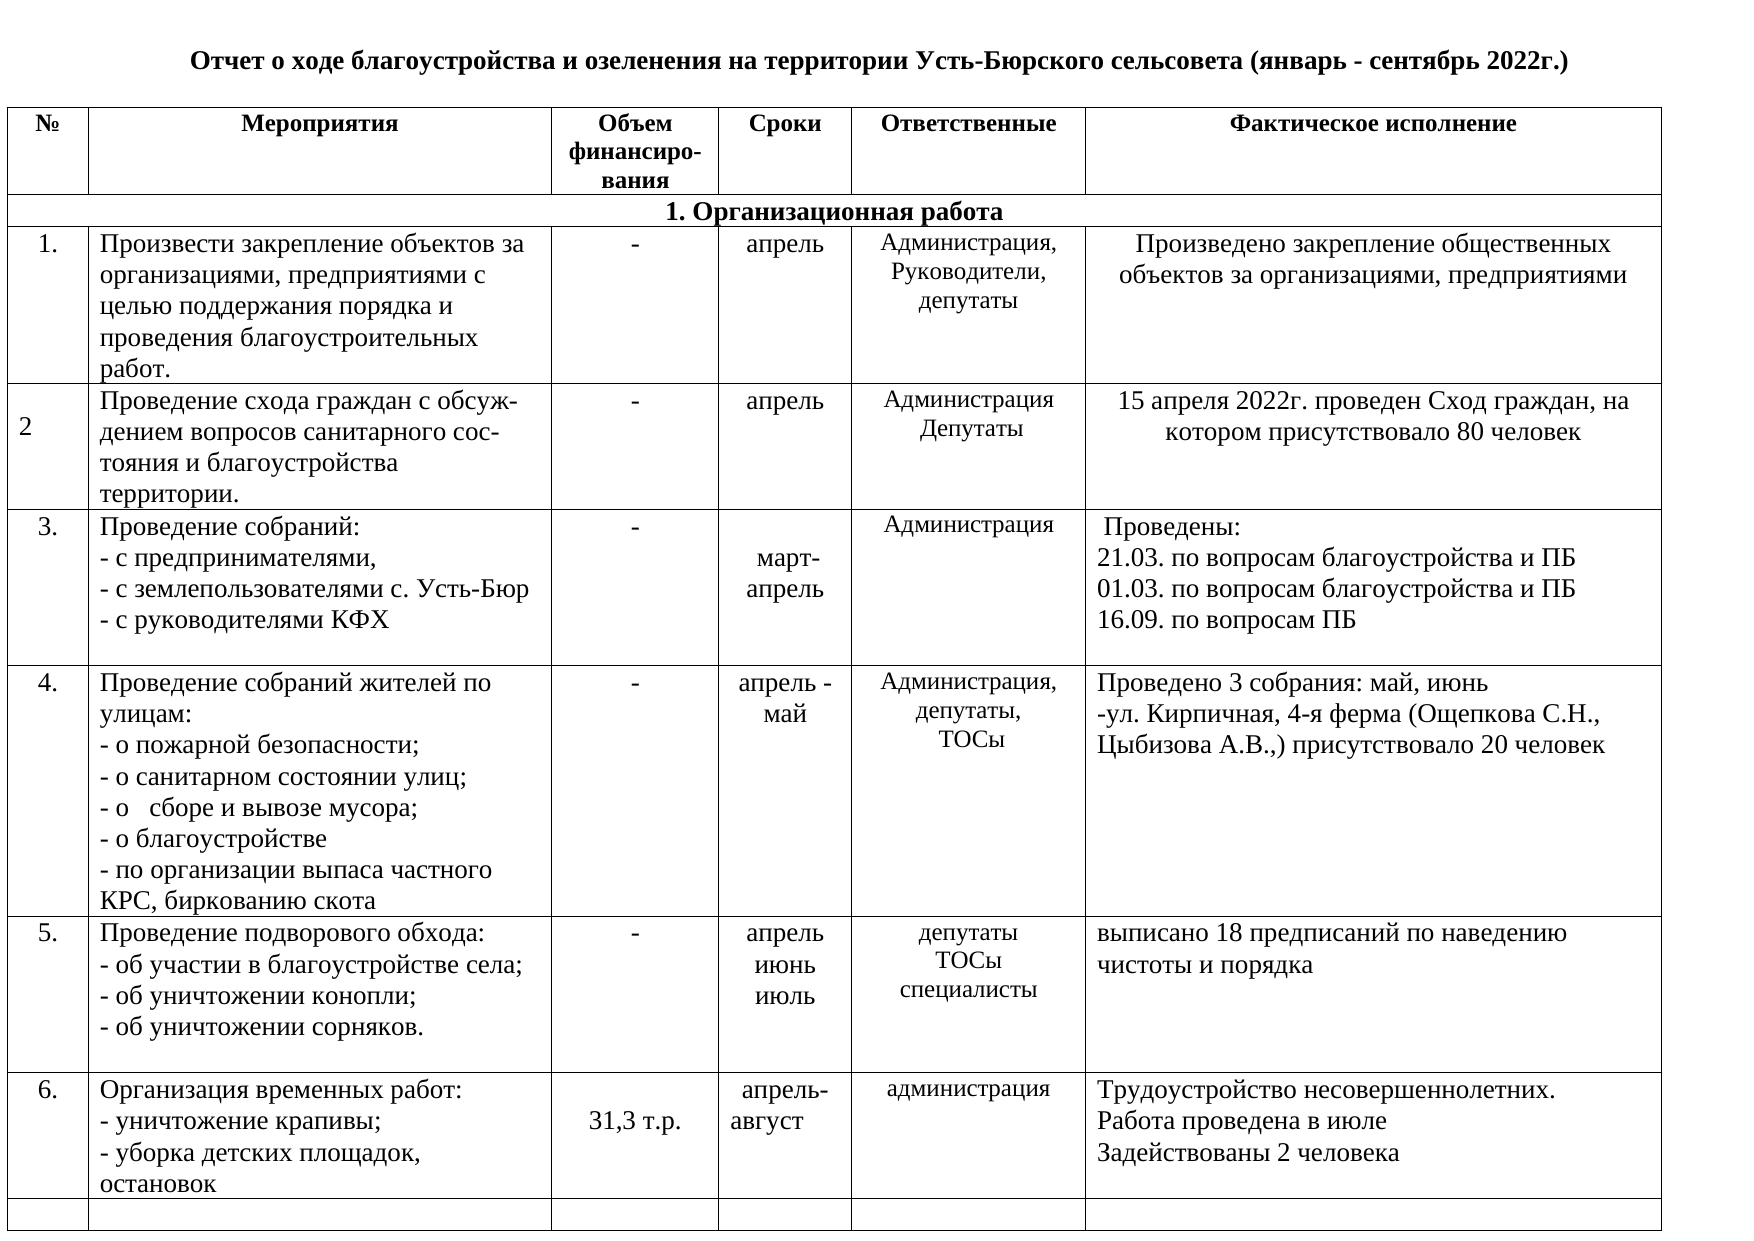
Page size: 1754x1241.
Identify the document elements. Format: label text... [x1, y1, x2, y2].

table_cell [719, 1199, 851, 1230]
table_cell Проведены: 21.03. по вопросам благоустройства и ПБ 01.03. по вопросам благоустройства и ПБ 16.09. по вопросам ПБ [1086, 510, 1661, 665]
table_cell апрель- август [719, 1073, 851, 1198]
table_cell 4. [8, 666, 88, 916]
table_cell - [552, 510, 718, 665]
table_cell - [552, 917, 718, 1072]
table_cell Администрация, депутаты, ТОСы [852, 666, 1085, 916]
table_cell Организация временных работ: - уничтожение крапивы; - уборка детских площадок, остановок [89, 1073, 551, 1198]
table_cell - [552, 384, 718, 508]
table_cell апрель [719, 384, 851, 508]
table_cell Администрация Депутаты [852, 384, 1085, 508]
table_cell Проведение собраний жителей по улицам: - о пожарной безопасности; - о санитарном состоянии улиц; - о сборе и вывозе мусора; - о благоустройстве - по организации выпаса частного КРС, биркованию скота [89, 666, 551, 916]
table_header Ответственные [852, 108, 1085, 194]
table_cell [89, 1199, 551, 1230]
table_header № [8, 108, 88, 194]
table_cell Проведение подворового обхода: - об участии в благоустройстве села; - об уничтожении конопли; - об уничтожении сорняков. [89, 917, 551, 1072]
table_header Сроки [719, 108, 851, 194]
table_cell выписано 18 предписаний по наведению чистоты и порядка [1086, 917, 1661, 1072]
table_cell 2 [8, 384, 88, 508]
table_cell - [552, 666, 718, 916]
table_cell 5. [8, 917, 88, 1072]
table_cell Проведение собраний: - с предпринимателями, - с землепользователями с. Усть-Бюр - с руководителями КФХ [89, 510, 551, 665]
table_cell Произведено закрепление общественных объектов за организациями, предприятиями [1086, 227, 1661, 383]
table_cell Администрация, Руководители, депутаты [852, 227, 1085, 383]
table_cell апрель [719, 227, 851, 383]
table_cell Проведено 3 собрания: май, июнь -ул. Кирпичная, 4-я ферма (Ощепкова С.Н., Цыбизова А.В.,) присутствовало 20 человек [1086, 666, 1661, 916]
table_cell 31,3 т.р. [552, 1073, 718, 1198]
table_cell апрель - май [719, 666, 851, 916]
table_header Фактическое исполнение [1086, 108, 1661, 194]
table_header Мероприятия [89, 108, 551, 194]
table_cell - [552, 227, 718, 383]
table_cell 1. [8, 227, 88, 383]
table_cell депутаты ТОСы специалисты [852, 917, 1085, 1072]
table_cell администрация [852, 1073, 1085, 1198]
table_cell Администрация [852, 510, 1085, 665]
table_cell 3. [8, 510, 88, 665]
table_cell [852, 1199, 1085, 1230]
table_cell [1086, 1199, 1661, 1230]
table_cell [8, 1199, 88, 1230]
table_cell 15 апреля 2022г. проведен Сход граждан, на котором присутствовало 80 человек [1086, 384, 1661, 508]
table_cell Проведение схода граждан с обсуж-дением вопросов санитарного сос-тояния и благоустройства территории. [89, 384, 551, 508]
table_cell Трудоустройство несовершеннолетних. Работа проведена в июле Задействованы 2 человека [1086, 1073, 1661, 1198]
table_cell Произвести закрепление объектов за организациями, предприятиями с целью поддержания порядка и проведения благоустроительных работ. [89, 227, 551, 383]
table_cell [552, 1199, 718, 1230]
table_cell март-апрель [719, 510, 851, 665]
text Отчет о ходе благоустройства и озеленения на территории Усть-Бюрского сельсовета (январь - сентябрь 2022г.) [29, 44, 1730, 76]
table_cell апрель июнь июль [719, 917, 851, 1072]
table_cell 1. Организационная работа [8, 195, 1661, 226]
table_cell 6. [8, 1073, 88, 1198]
table_header Объем финансиро-вания [552, 108, 718, 194]
